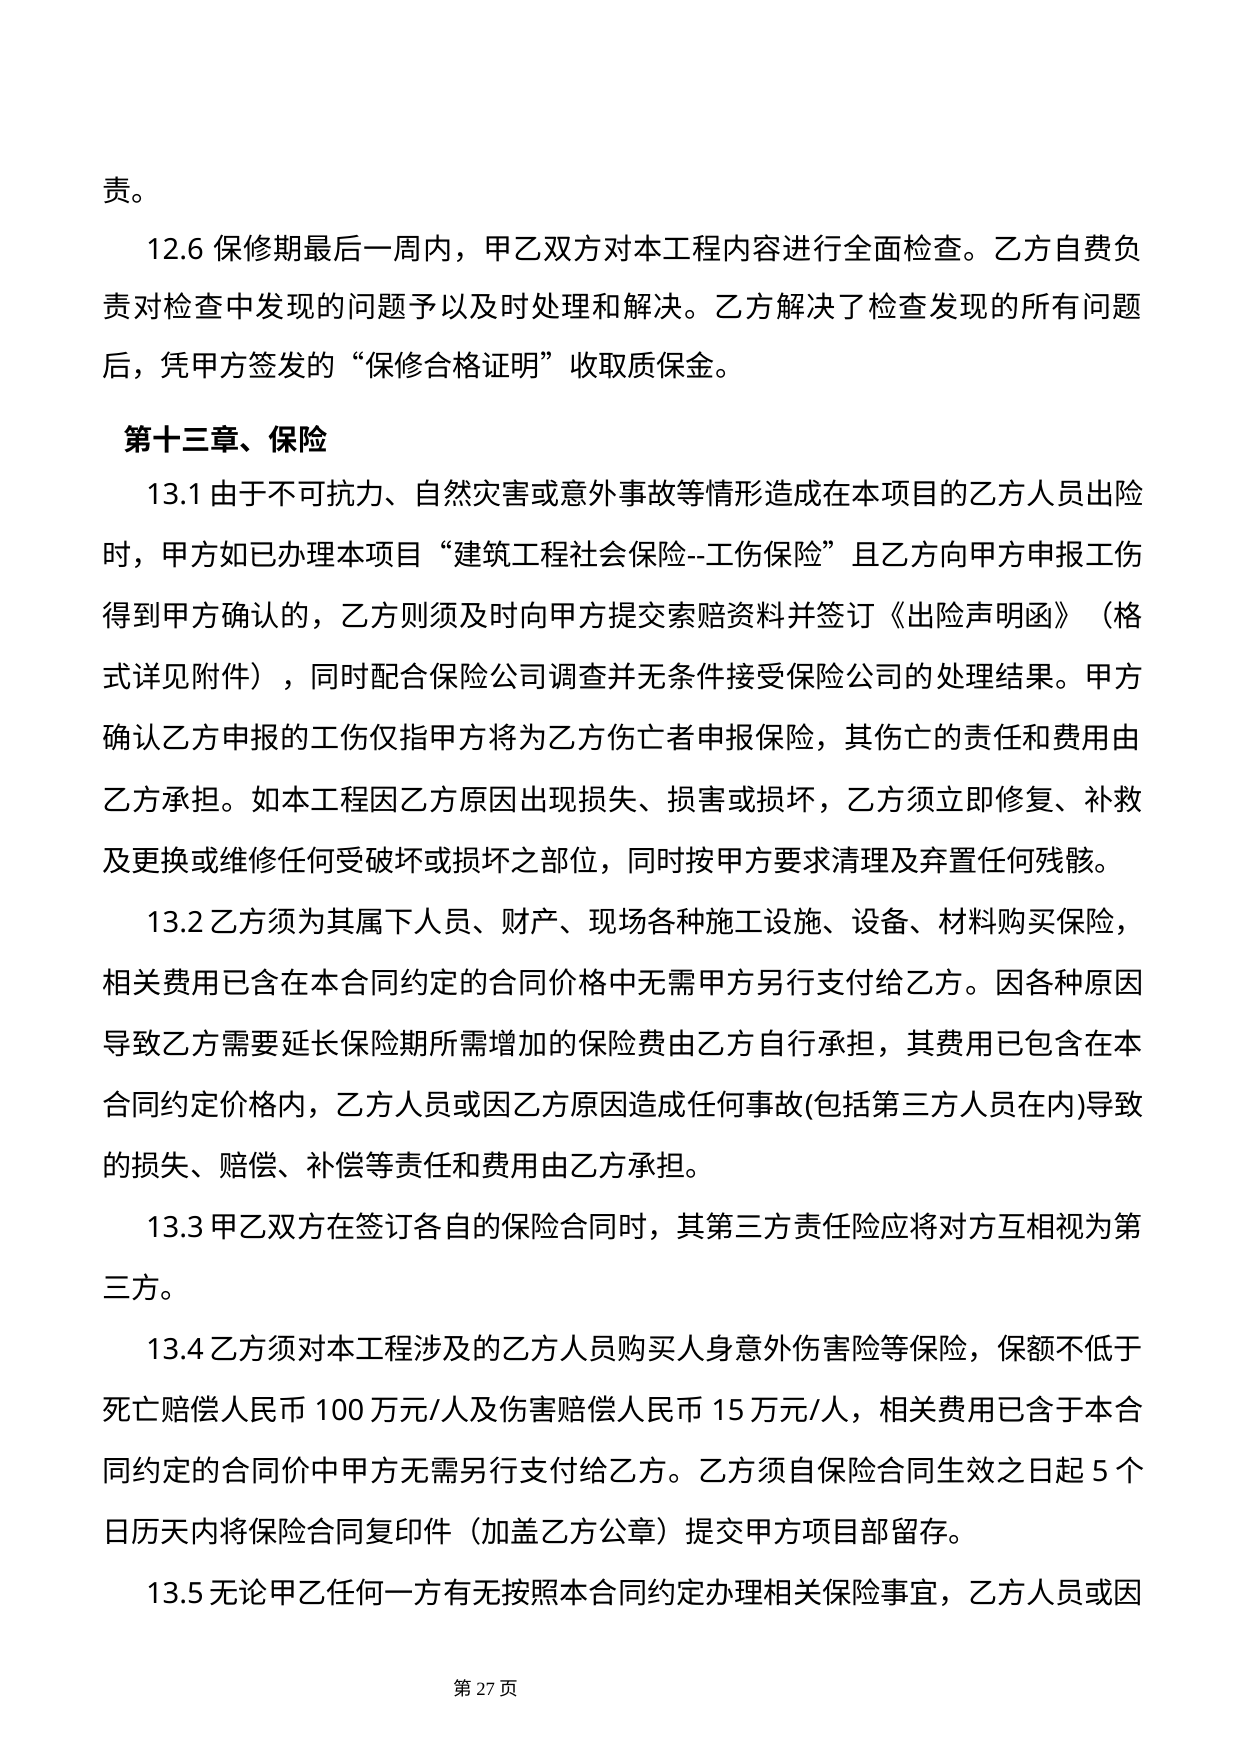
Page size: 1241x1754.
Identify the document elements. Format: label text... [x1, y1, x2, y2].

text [102, 154, 1144, 213]
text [102, 1560, 1144, 1621]
text 13.4乙方须对本工程涉及的乙方人员购买人身意外伤害险等保险，保额不低于死亡赔偿人民币100万元/人及伤害赔偿人民币15万元/人，相关费用已含于本合同约定的合同价中甲方无需另行支付给乙方。乙方须自保险合同生效之日起5个日历天内将保险合同复印件（加盖乙方公章）提交甲方项目部留存。 [102, 1316, 1144, 1560]
list 保险 [123, 403, 1127, 462]
text 13.2乙方须为其属下人员、财产、现场各种施工设施、设备、材料购买保险，相关费用已含在本合同约定的合同价格中无需甲方另行支付给乙方。因各种原因导致乙方需要延长保险期所需增加的保险费由乙方自行承担，其费用已包含在本合同约定价格内，乙方人员或因乙方原因造成任何事故(包括第三方人员在内)导致的损失、赔偿、补偿等责任和费用由乙方承担。 [102, 889, 1144, 1194]
text 13.1由于不可抗力、自然灾害或意外事故等情形造成在本项目的乙方人员出险时，甲方如已办理本项目“建筑工程社会保险--工伤保险”且乙方向甲方申报工伤得到甲方确认的，乙方则须及时向甲方提交索赔资料并签订《出险声明函》（格式详见附件），同时配合保险公司调查并无条件接受保险公司的处理结果。甲方确认乙方申报的工伤仅指甲方将为乙方伤亡者申报保险，其伤亡的责任和费用由乙方承担。如本工程因乙方原因出现损失、损害或损坏，乙方须立即修复、补救及更换或维修任何受破坏或损坏之部位，同时按甲方要求清理及弃置任何残骸。 [102, 462, 1144, 889]
text 12.6 保修期最后一周内，甲乙双方对本工程内容进行全面检查。乙方自费负责对检查中发现的问题予以及时处理和解决。乙方解决了检查发现的所有问题后，凭甲方签发的“保修合格证明”收取质保金。 [102, 213, 1144, 388]
text 13.3甲乙双方在签订各自的保险合同时，其第三方责任险应将对方互相视为第三方。 [102, 1194, 1144, 1316]
